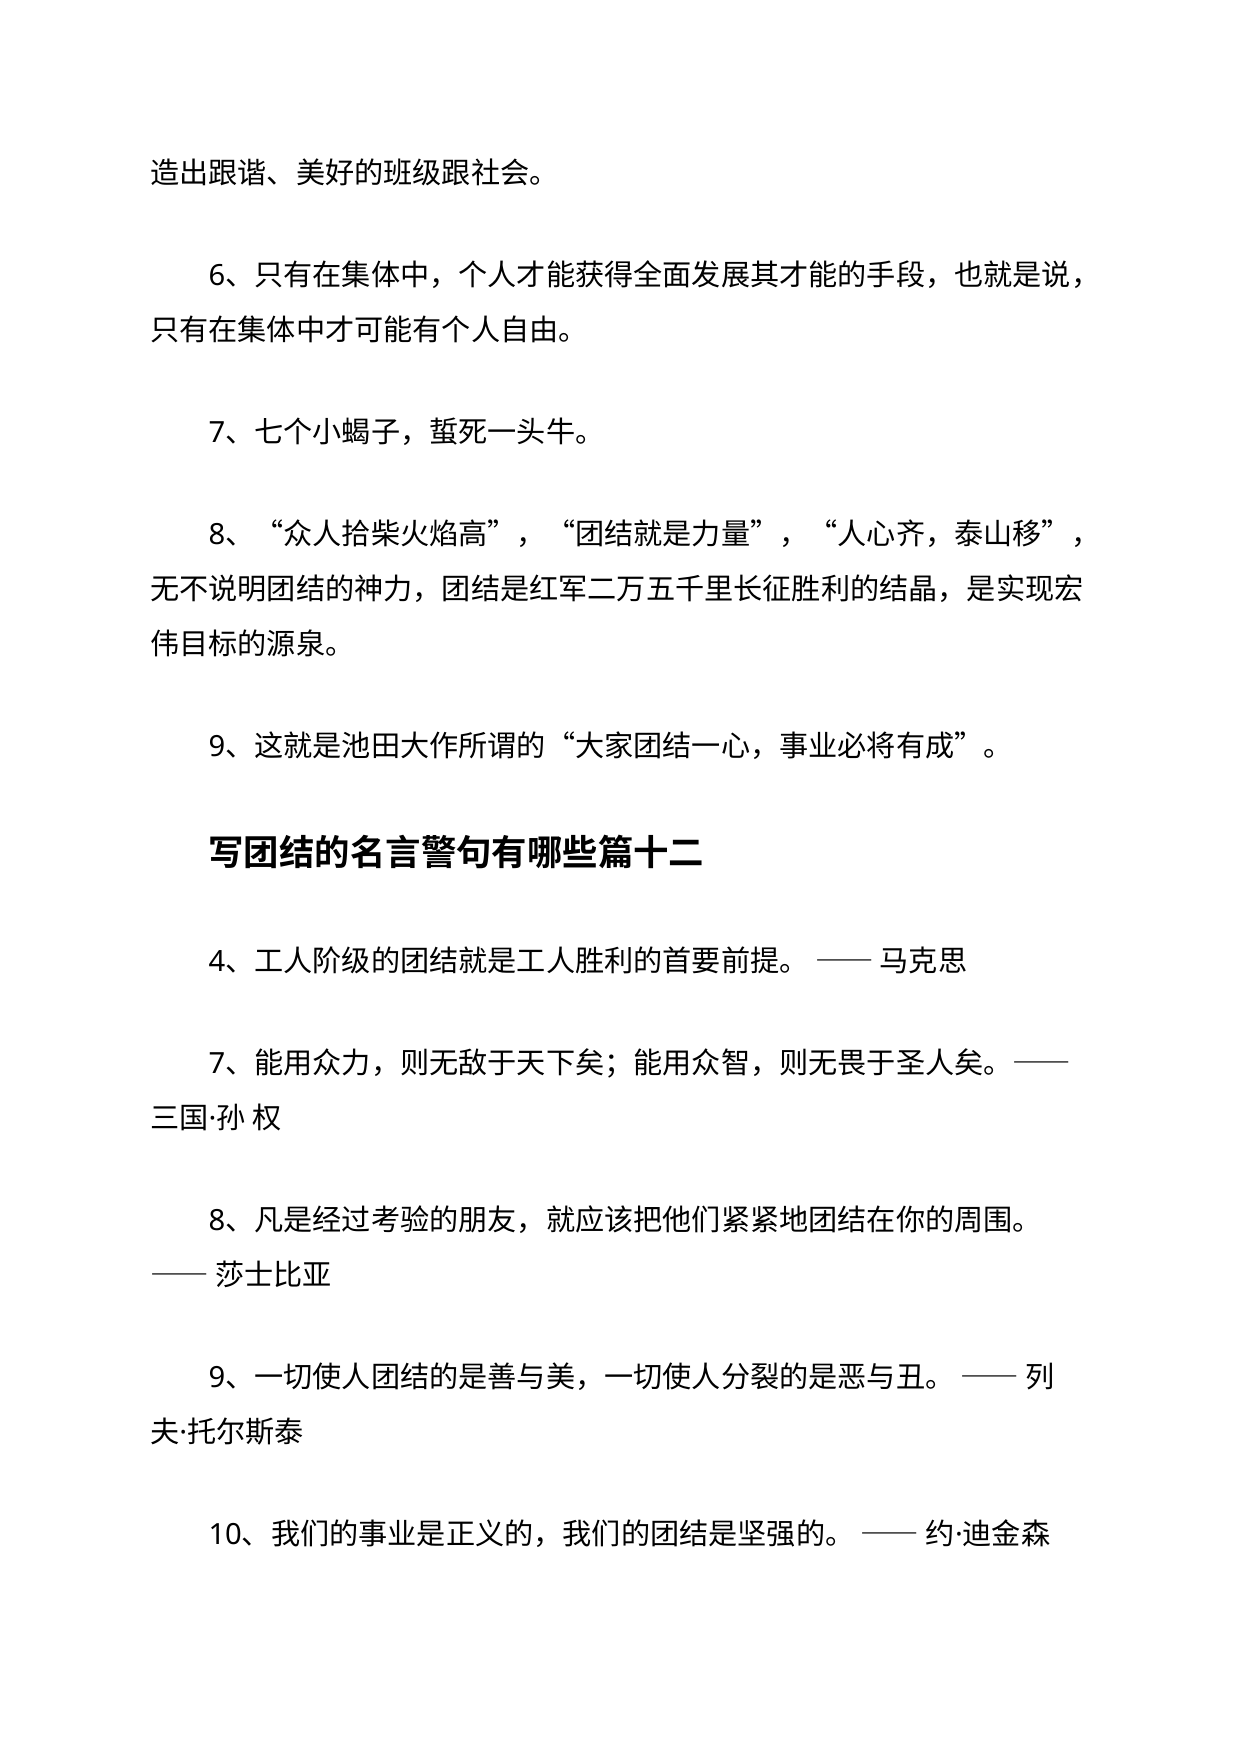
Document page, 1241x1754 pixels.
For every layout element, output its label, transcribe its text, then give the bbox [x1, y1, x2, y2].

text 10、我们的事业是正义的，我们的团结是坚强的。 —— 约·迪金森 [150, 1510, 1090, 1553]
text 9、一切使人团结的是善与美，一切使人分裂的是恶与丑。 —— 列夫·托尔斯泰 [150, 1353, 1090, 1451]
text 8、凡是经过考验的朋友，就应该把他们紧紧地团结在你的周围。 —— 莎士比亚 [150, 1197, 1090, 1294]
text 6、只有在集体中，个人才能获得全面发展其才能的手段，也就是说，只有在集体中才可能有个人自由。 [150, 252, 1090, 349]
text 7、七个小蝎子，蜇死一头牛。 [150, 408, 1090, 451]
text 7、能用众力，则无敌于天下矣；能用众智，则无畏于圣人矣。——三国·孙 权 [150, 1039, 1090, 1137]
text 9、这就是池田大作所谓的“大家团结一心，事业必将有成”。 [150, 722, 1090, 764]
text 写团结的名言警句有哪些篇十二 [150, 824, 1090, 875]
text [150, 150, 1090, 192]
text 8、“众人拾柴火焰高”，“团结就是力量”，“人心齐，泰山移”，无不说明团结的神力，团结是红军二万五千里长征胜利的结晶，是实现宏伟目标的源泉。 [150, 511, 1090, 663]
text 4、工人阶级的团结就是工人胜利的首要前提。 —— 马克思 [150, 938, 1090, 980]
